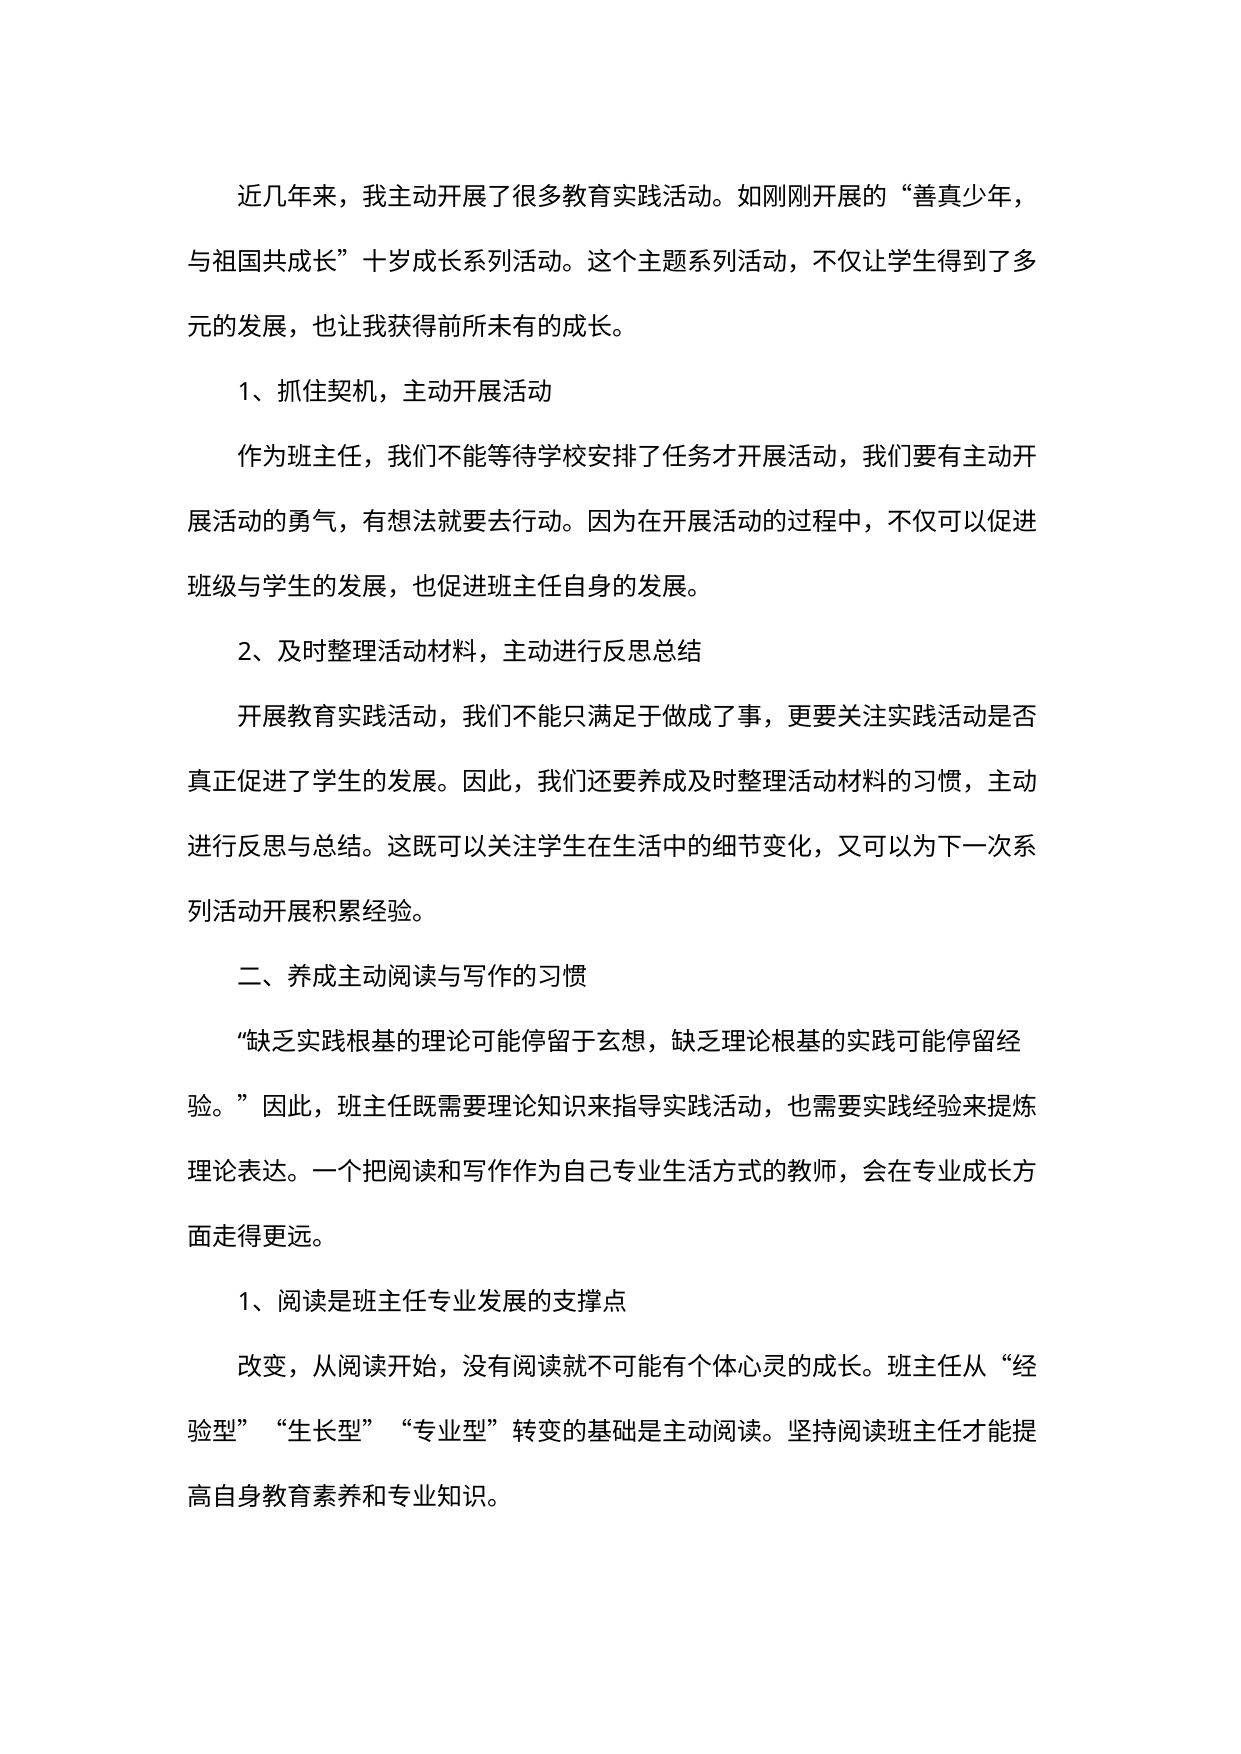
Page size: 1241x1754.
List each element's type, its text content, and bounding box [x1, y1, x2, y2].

text 2、及时整理活动材料，主动进行反思总结 [187, 617, 1053, 682]
text 作为班主任，我们不能等待学校安排了任务才开展活动，我们要有主动开展活动的勇气，有想法就要去行动。因为在开展活动的过程中，不仅可以促进班级与学生的发展，也促进班主任自身的发展。 [187, 422, 1053, 617]
text 改变，从阅读开始，没有阅读就不可能有个体心灵的成长。班主任从“经验型”“生长型”“专业型”转变的基础是主动阅读。坚持阅读班主任才能提高自身教育素养和专业知识。 [187, 1332, 1053, 1527]
text 开展教育实践活动，我们不能只满足于做成了事，更要关注实践活动是否真正促进了学生的发展。因此，我们还要养成及时整理活动材料的习惯，主动进行反思与总结。这既可以关注学生在生活中的细节变化，又可以为下一次系列活动开展积累经验。 [187, 682, 1053, 942]
text 二、养成主动阅读与写作的习惯 [187, 942, 1053, 1007]
text 1、抓住契机，主动开展活动 [187, 357, 1053, 422]
text “缺乏实践根基的理论可能停留于玄想，缺乏理论根基的实践可能停留经验。”因此，班主任既需要理论知识来指导实践活动，也需要实践经验来提炼理论表达。一个把阅读和写作作为自己专业生活方式的教师，会在专业成长方面走得更远。 [187, 1007, 1053, 1267]
text 1、阅读是班主任专业发展的支撑点 [187, 1267, 1053, 1332]
text 近几年来，我主动开展了很多教育实践活动。如刚刚开展的“善真少年，与祖国共成长”十岁成长系列活动。这个主题系列活动，不仅让学生得到了多元的发展，也让我获得前所未有的成长。 [187, 162, 1053, 357]
